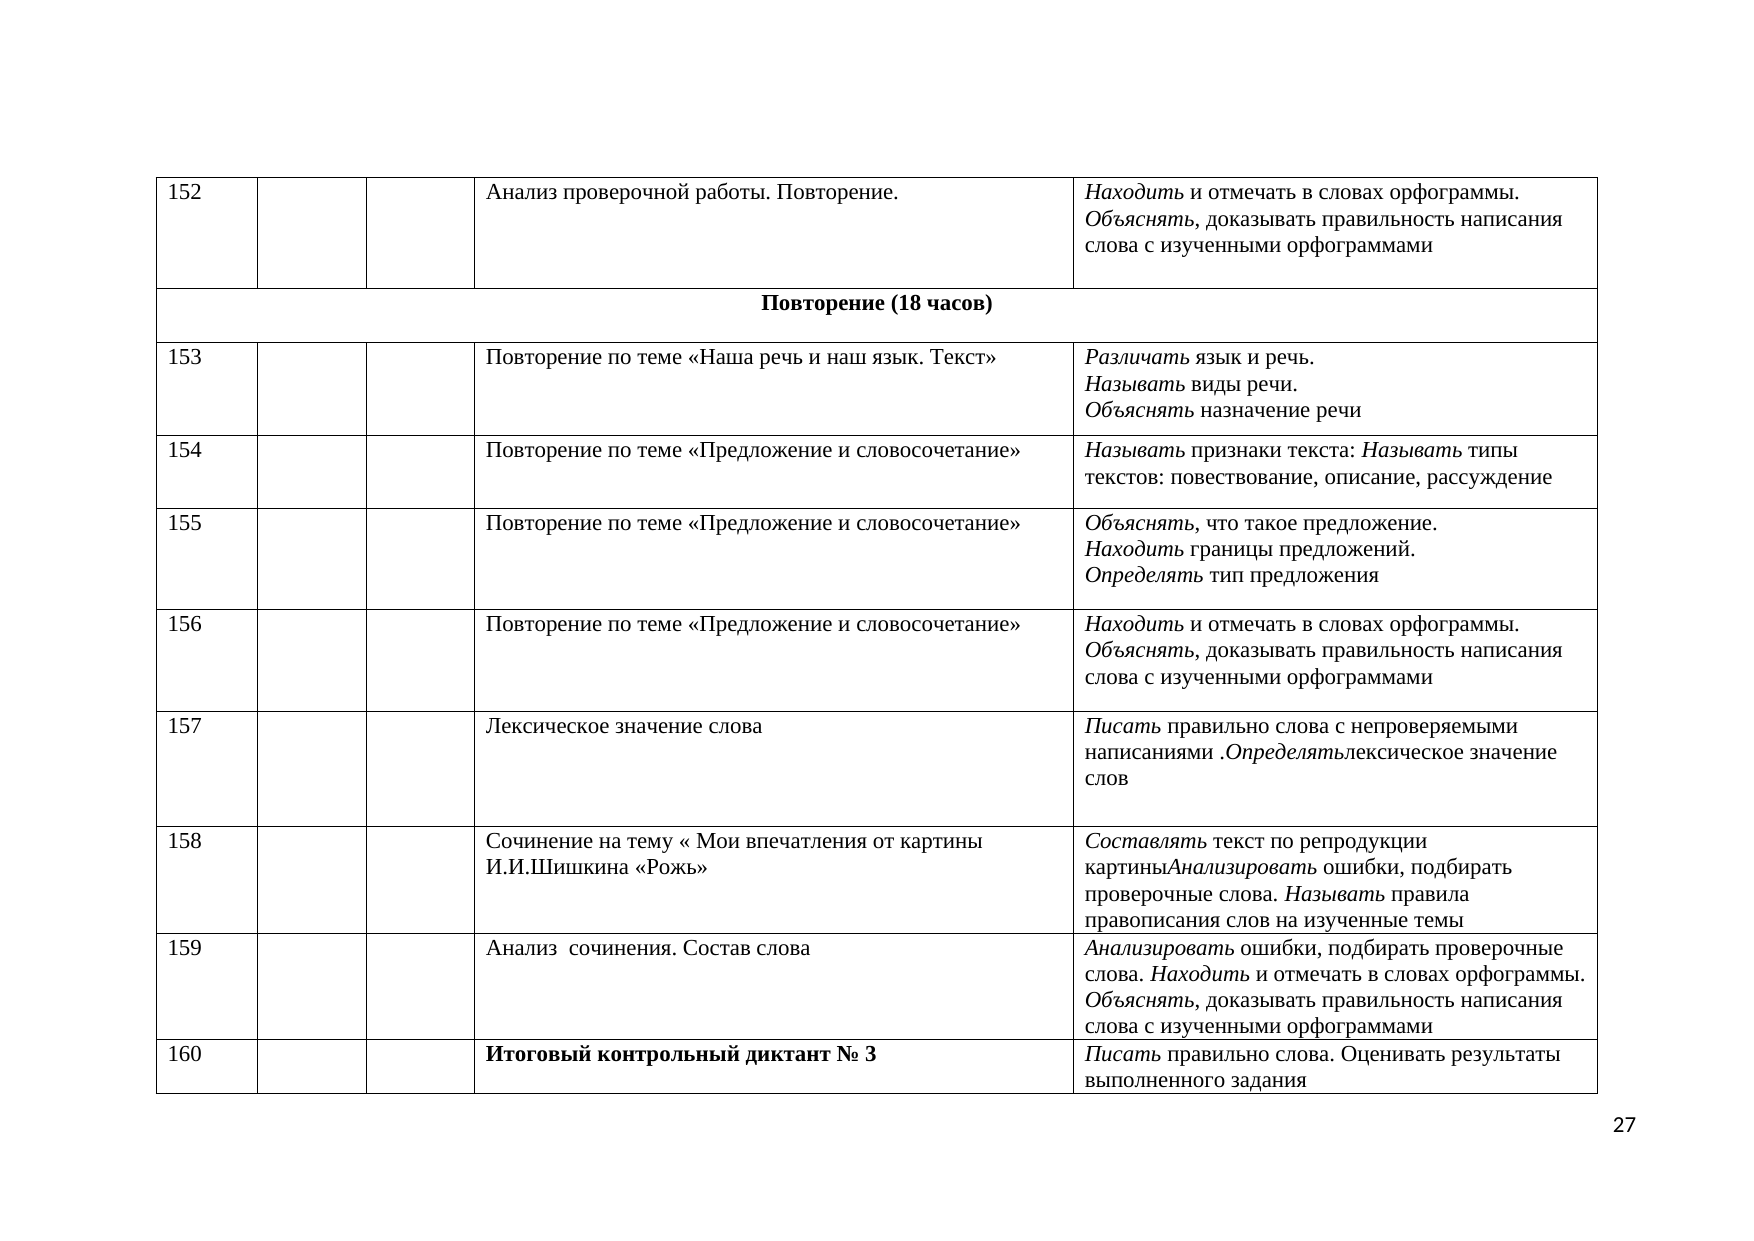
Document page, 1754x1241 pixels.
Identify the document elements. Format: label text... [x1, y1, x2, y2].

table_cell [367, 712, 474, 826]
table_cell [258, 610, 366, 711]
table_cell [258, 712, 366, 826]
table_cell 152 [157, 178, 257, 288]
table_cell [367, 436, 474, 508]
table_cell [367, 509, 474, 609]
table_cell [258, 934, 366, 1039]
table_cell 154 [157, 436, 257, 508]
table_cell Объяснять, что такое предложение. Находить границы предложений. Определять тип предложения [1074, 509, 1597, 609]
table_cell [258, 436, 366, 508]
table_cell Писать правильно слова с непроверяемыми написаниями .Определятьлексическое значение слов [1074, 712, 1597, 826]
table_cell 155 [157, 509, 257, 609]
table_cell 160 [157, 1040, 257, 1093]
table_cell Повторение по теме «Наша речь и наш язык. Текст» [475, 343, 1073, 435]
table_cell Анализировать ошибки, подбирать проверочные слова. Находить и отмечать в словах орфограммы. Объяснять, доказывать правильность написания слова с изученными орфограммами [1074, 934, 1597, 1039]
table_cell Составлять текст по репродукции картиныАнализировать ошибки, подбирать проверочные слова. Называть правила правописания слов на изученные темы [1074, 827, 1597, 932]
table_cell Называть признаки текста: Называть типы текстов: повествование, описание, рассуждение [1074, 436, 1597, 508]
table_cell [258, 178, 366, 288]
table_cell Анализ проверочной работы. Повторение. [475, 178, 1073, 288]
table_cell 159 [157, 934, 257, 1039]
table_cell Различать язык и речь. Называть виды речи. Объяснять назначение речи [1074, 343, 1597, 435]
table_cell [367, 343, 474, 435]
table_cell Сочинение на тему « Мои впечатления от картины И.И.Шишкина «Рожь» [475, 827, 1073, 932]
table_cell Лексическое значение слова [475, 712, 1073, 826]
table_cell 156 [157, 610, 257, 711]
table_cell [258, 509, 366, 609]
table_cell Находить и отмечать в словах орфограммы. Объяснять, доказывать правильность написания слова с изученными орфограммами [1074, 610, 1597, 711]
table_cell Находить и отмечать в словах орфограммы. Объяснять, доказывать правильность написания слова с изученными орфограммами [1074, 178, 1597, 288]
table_cell [258, 827, 366, 932]
table_cell [367, 827, 474, 932]
table_cell 153 [157, 343, 257, 435]
table_cell Писать правильно слова. Оценивать результаты выполненного задания [1074, 1040, 1597, 1093]
table_cell [367, 934, 474, 1039]
table_cell Анализ сочинения. Состав слова [475, 934, 1073, 1039]
table_cell [367, 1040, 474, 1093]
table_cell Повторение по теме «Предложение и словосочетание» [475, 436, 1073, 508]
table_cell 157 [157, 712, 257, 826]
table_cell Повторение по теме «Предложение и словосочетание» [475, 509, 1073, 609]
table_cell [367, 610, 474, 711]
table_cell [367, 178, 474, 288]
table_cell Повторение по теме «Предложение и словосочетание» [475, 610, 1073, 711]
table_cell [258, 1040, 366, 1093]
table_cell Итоговый контрольный диктант № 3 [475, 1040, 1073, 1093]
table_cell Повторение (18 часов) [157, 289, 1597, 342]
table_cell [258, 343, 366, 435]
table_cell 158 [157, 827, 257, 932]
